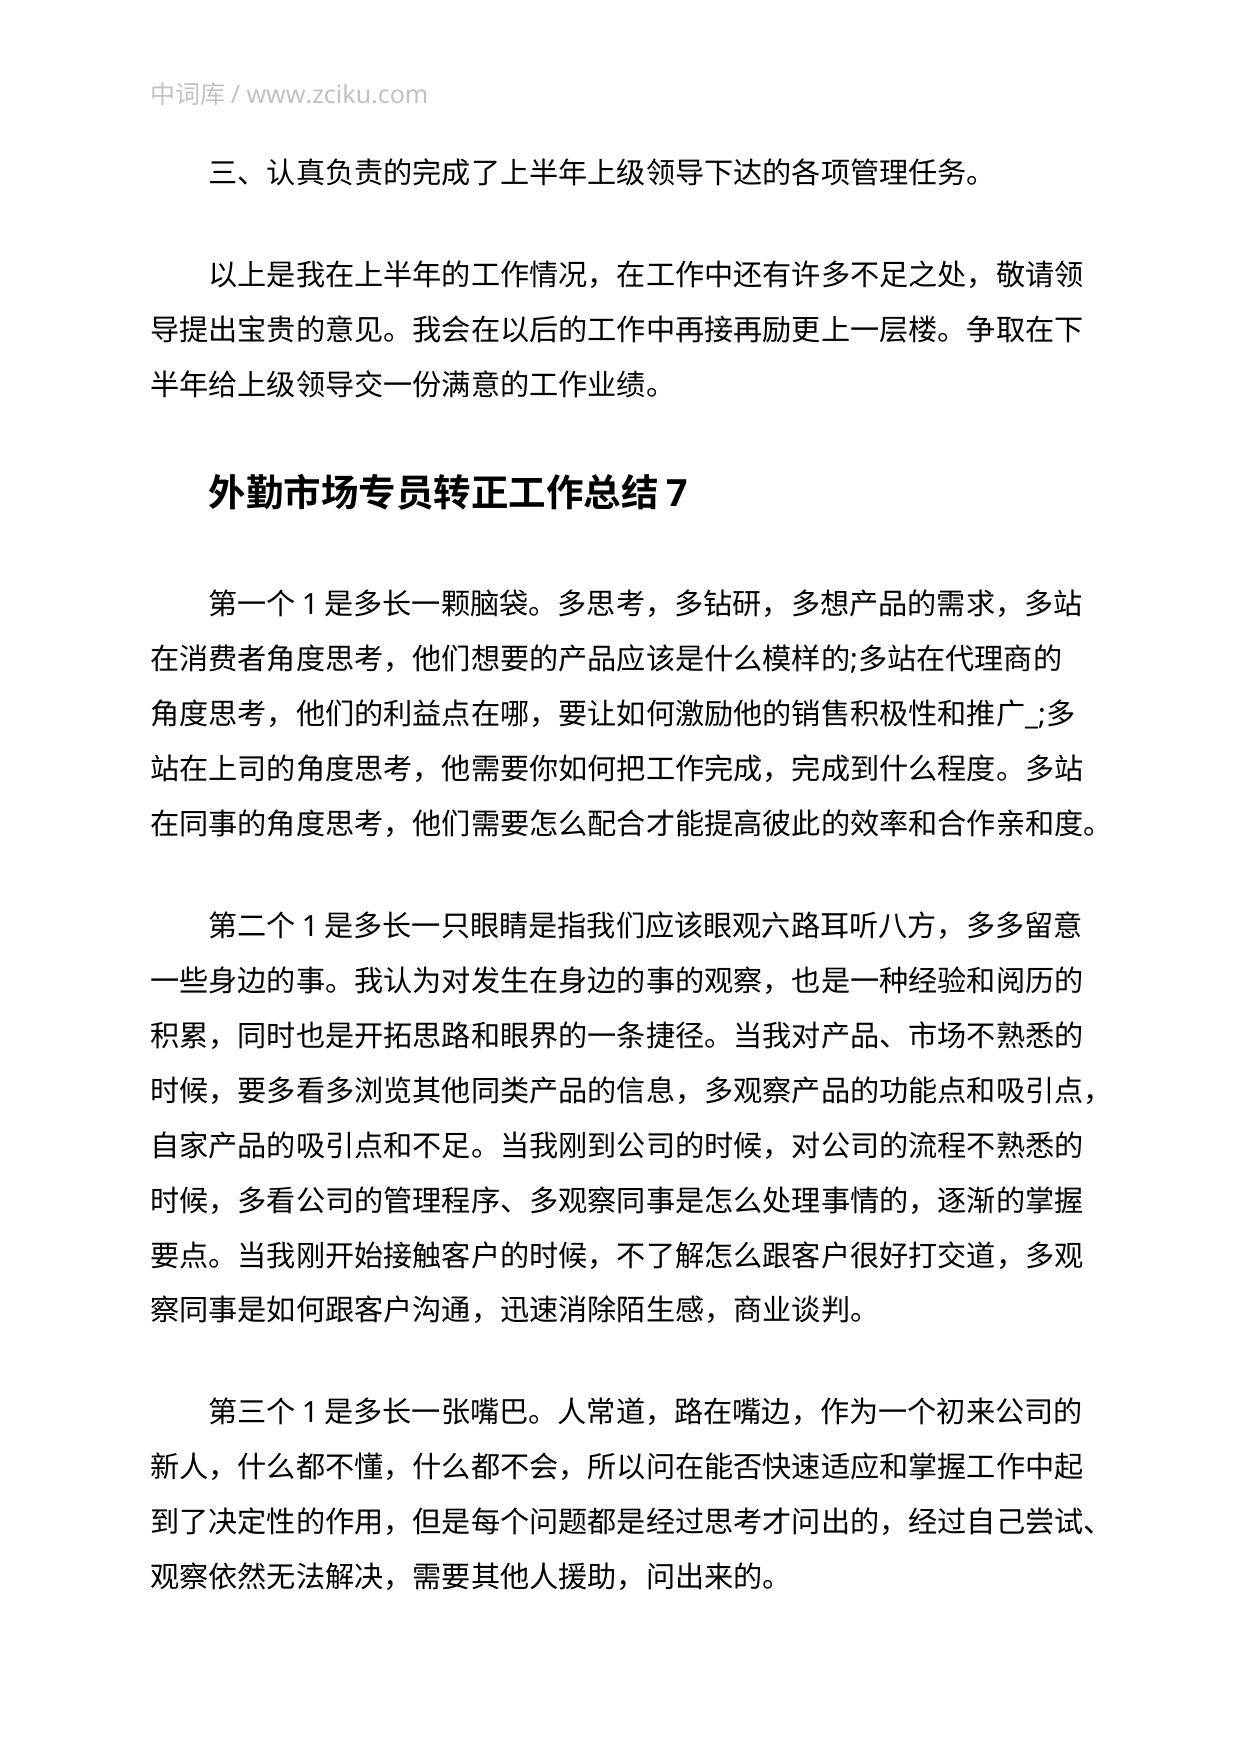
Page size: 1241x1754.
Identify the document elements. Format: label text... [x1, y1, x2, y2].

text 第一个1是多长一颗脑袋。多思考，多钻研，多想产品的需求，多站在消费者角度思考，他们想要的产品应该是什么模样的;多站在代理商的角度思考，他们的利益点在哪，要让如何激励他的销售积极性和推广_;多站在上司的角度思考，他需要你如何把工作完成，完成到什么程度。多站在同事的角度思考，他们需要怎么配合才能提高彼此的效率和合作亲和度。 [150, 581, 1090, 843]
text 第二个1是多长一只眼睛是指我们应该眼观六路耳听八方，多多留意一些身边的事。我认为对发生在身边的事的观察，也是一种经验和阅历的积累，同时也是开拓思路和眼界的一条捷径。当我对产品、市场不熟悉的时候，要多看多浏览其他同类产品的信息，多观察产品的功能点和吸引点，自家产品的吸引点和不足。当我刚到公司的时候，对公司的流程不熟悉的时候，多看公司的管理程序、多观察同事是怎么处理事情的，逐渐的掌握要点。当我刚开始接触客户的时候，不了解怎么跟客户很好打交道，多观察同事是如何跟客户沟通，迅速消除陌生感，商业谈判。 [150, 903, 1090, 1329]
text 外勤市场专员转正工作总结7 [150, 463, 1090, 518]
text 以上是我在上半年的工作情况，在工作中还有许多不足之处，敬请领导提出宝贵的意见。我会在以后的工作中再接再励更上一层楼。争取在下半年给上级领导交一份满意的工作业绩。 [150, 252, 1090, 404]
text 三、认真负责的完成了上半年上级领导下达的各项管理任务。 [150, 150, 1090, 192]
text 第三个1是多长一张嘴巴。人常道，路在嘴边，作为一个初来公司的新人，什么都不懂，什么都不会，所以问在能否快速适应和掌握工作中起到了决定性的作用，但是每个问题都是经过思考才问出的，经过自己尝试、观察依然无法解决，需要其他人援助，问出来的。 [150, 1389, 1090, 1596]
